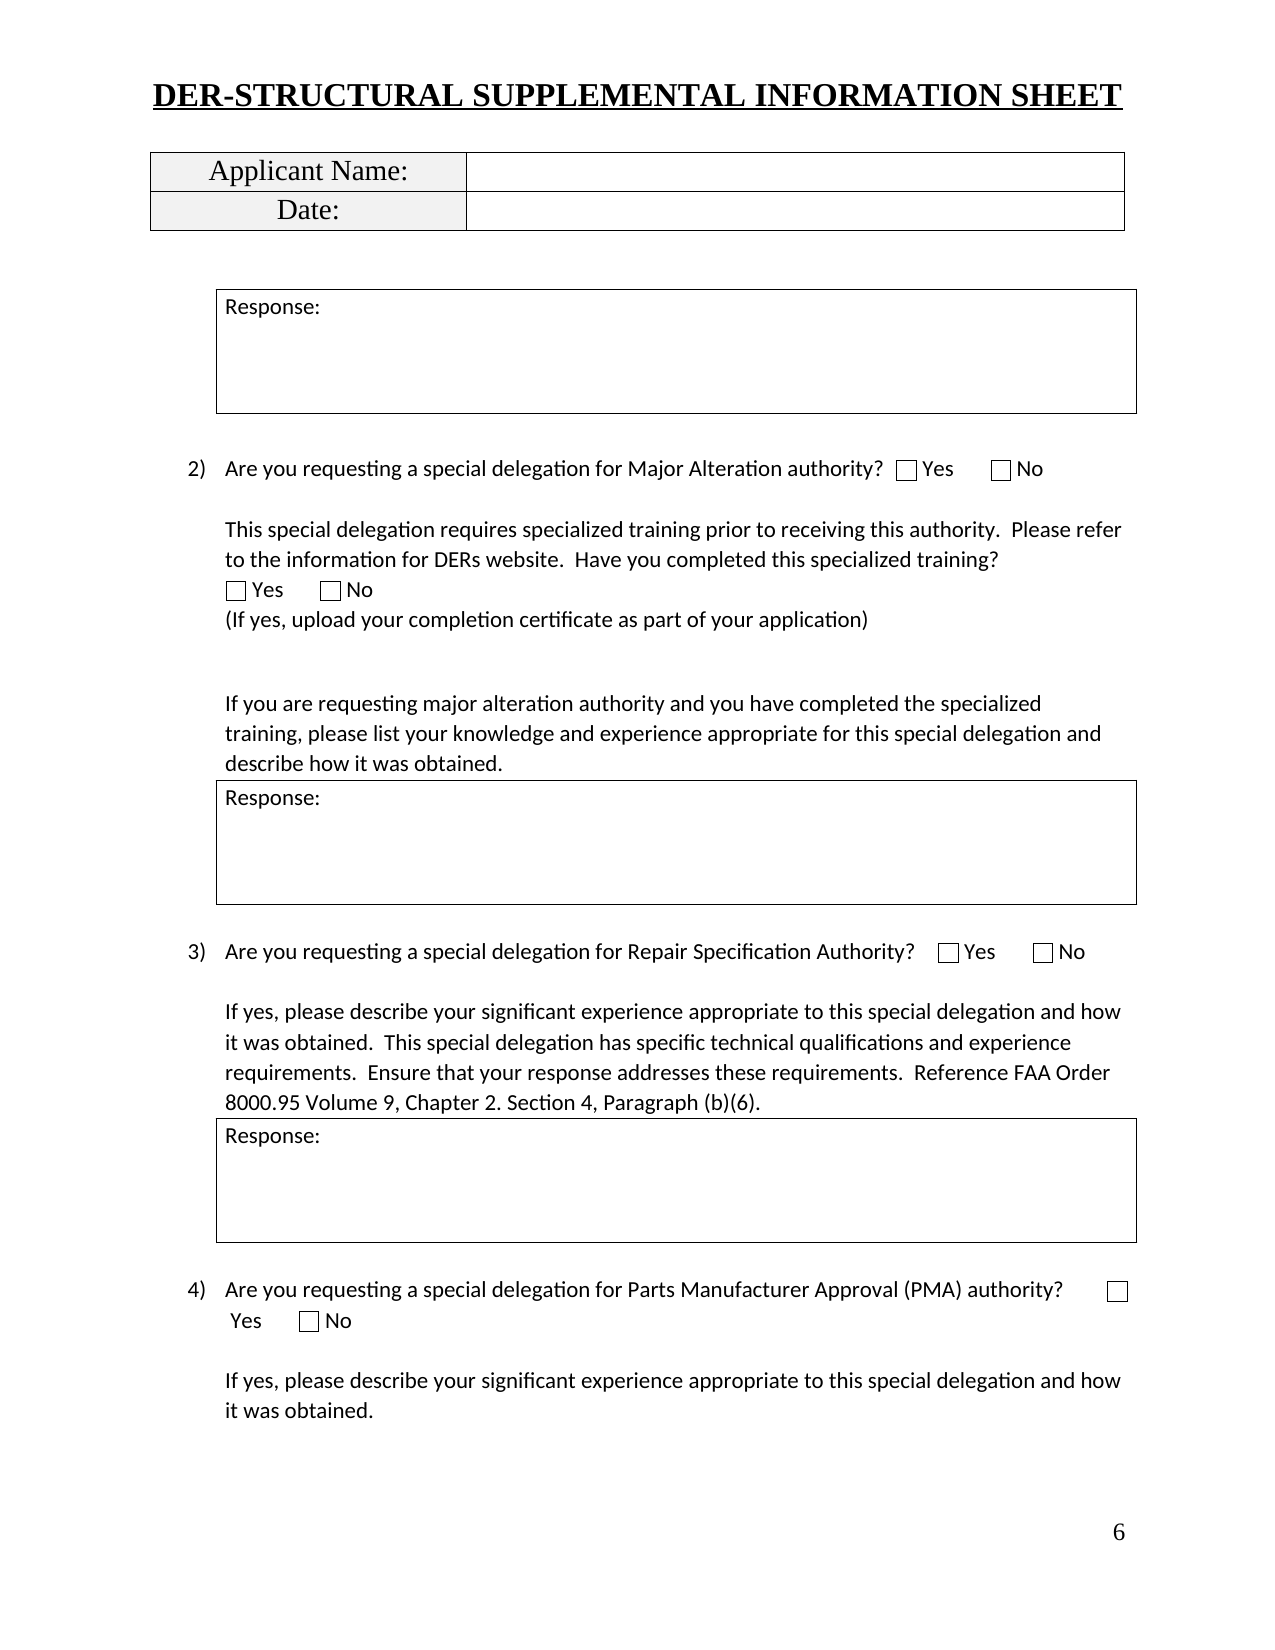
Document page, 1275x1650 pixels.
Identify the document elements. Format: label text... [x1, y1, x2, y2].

list If you are requesting major alteration authority and you have completed the specialized training, please list your knowledge and experience appropriate for this special delegation and describe how it was obtained. [225, 689, 1125, 778]
list Are you requesting a special delegation for Repair Specification Authority? Yes No [187, 937, 1125, 965]
list This special delegation requires specialized training prior to receiving this authority. Please refer to the information for DERs website. Have you completed this specialized training? [225, 515, 1125, 573]
list Response: [217, 781, 1136, 904]
list (If yes, upload your completion certificate as part of your application) [225, 606, 1125, 633]
list Response: [217, 1119, 1136, 1242]
list Yes No [225, 575, 1125, 603]
list Are you requesting a special delegation for Parts Manufacturer Approval (PMA) authority? Yes No [187, 1276, 1125, 1334]
list Response: [217, 290, 1136, 413]
list If yes, please describe your significant experience appropriate to this special delegation and how it was obtained. [225, 1366, 1125, 1424]
list Are you requesting a special delegation for Major Alteration authority? Yes No [187, 454, 1125, 482]
list If yes, please describe your significant experience appropriate to this special delegation and how it was obtained. This special delegation has specific technical qualifications and experience requirements. Ensure that your response addresses these requirements. Reference FAA Order 8000.95 Volume 9, Chapter 2. Section 4, Paragraph (b)(6). [225, 997, 1125, 1116]
